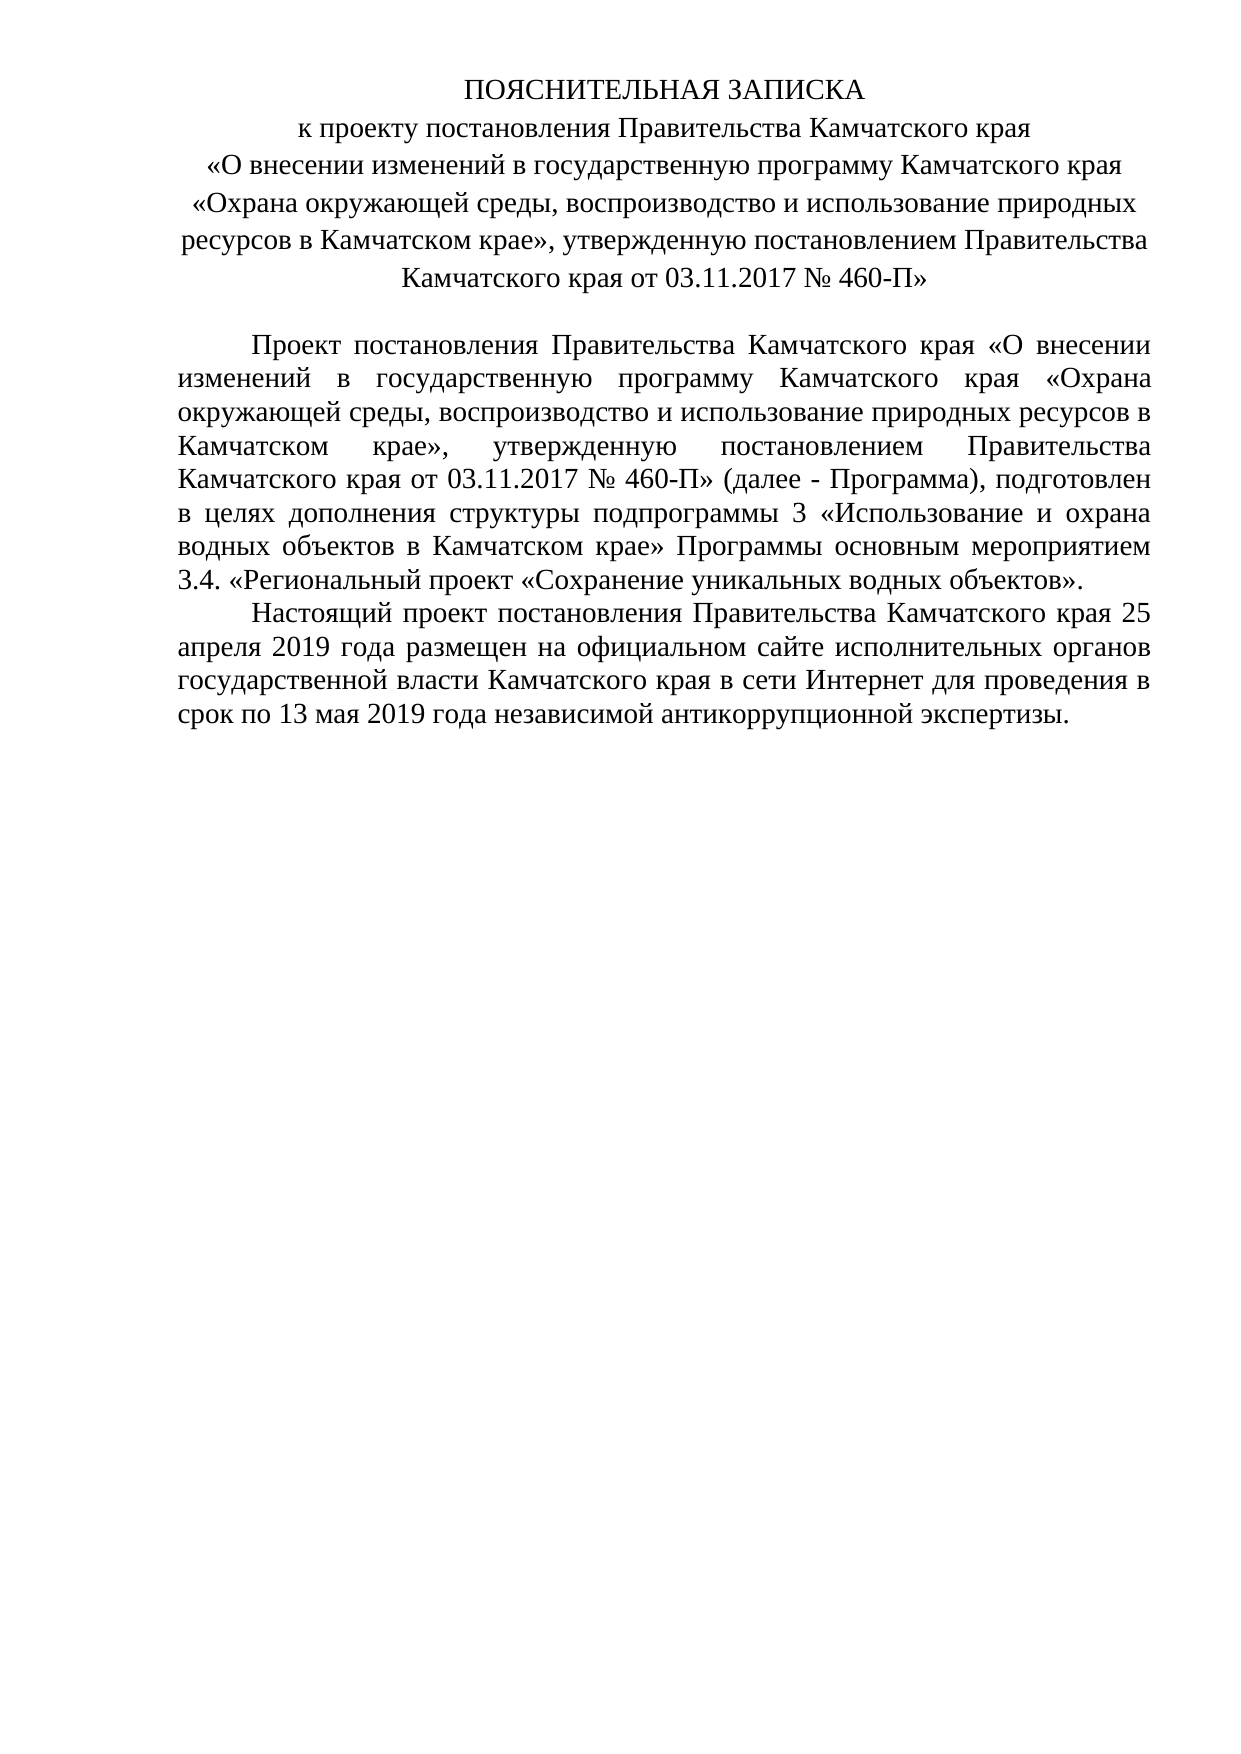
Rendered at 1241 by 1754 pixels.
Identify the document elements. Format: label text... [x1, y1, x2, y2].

text ПОЯСНИТЕЛЬНАЯ ЗАПИСКА [177, 68, 1152, 106]
text Настоящий проект постановления Правительства Камчатского края 25 апреля 2019 года размещен на официальном сайте исполнительных органов государственной власти Камчатского края в сети Интернет для проведения в срок по 13 мая 2019 года независимой антикоррупционной экспертизы. [177, 595, 1152, 729]
text Проект постановления Правительства Камчатского края «О внесении изменений в государственную программу Камчатского края «Охрана окружающей среды, воспроизводство и использование природных ресурсов в Камчатском крае», утвержденную постановлением Правительства Камчатского края от 03.11.2017 № 460-П» (далее - Программа), подготовлен в целях дополнения структуры подпрограммы 3 «Использование и охрана водных объектов в Камчатском крае» Программы основным мероприятием 3.4. «Региональный проект «Сохранение уникальных водных объектов». [177, 327, 1152, 595]
text «О внесении изменений в государственную программу Камчатского края «Охрана окружающей среды, воспроизводство и использование природных ресурсов в Камчатском крае», утвержденную постановлением Правительства Камчатского края от 03.11.2017 № 460-П» [177, 143, 1152, 293]
text к проекту постановления Правительства Камчатского края [177, 106, 1152, 143]
